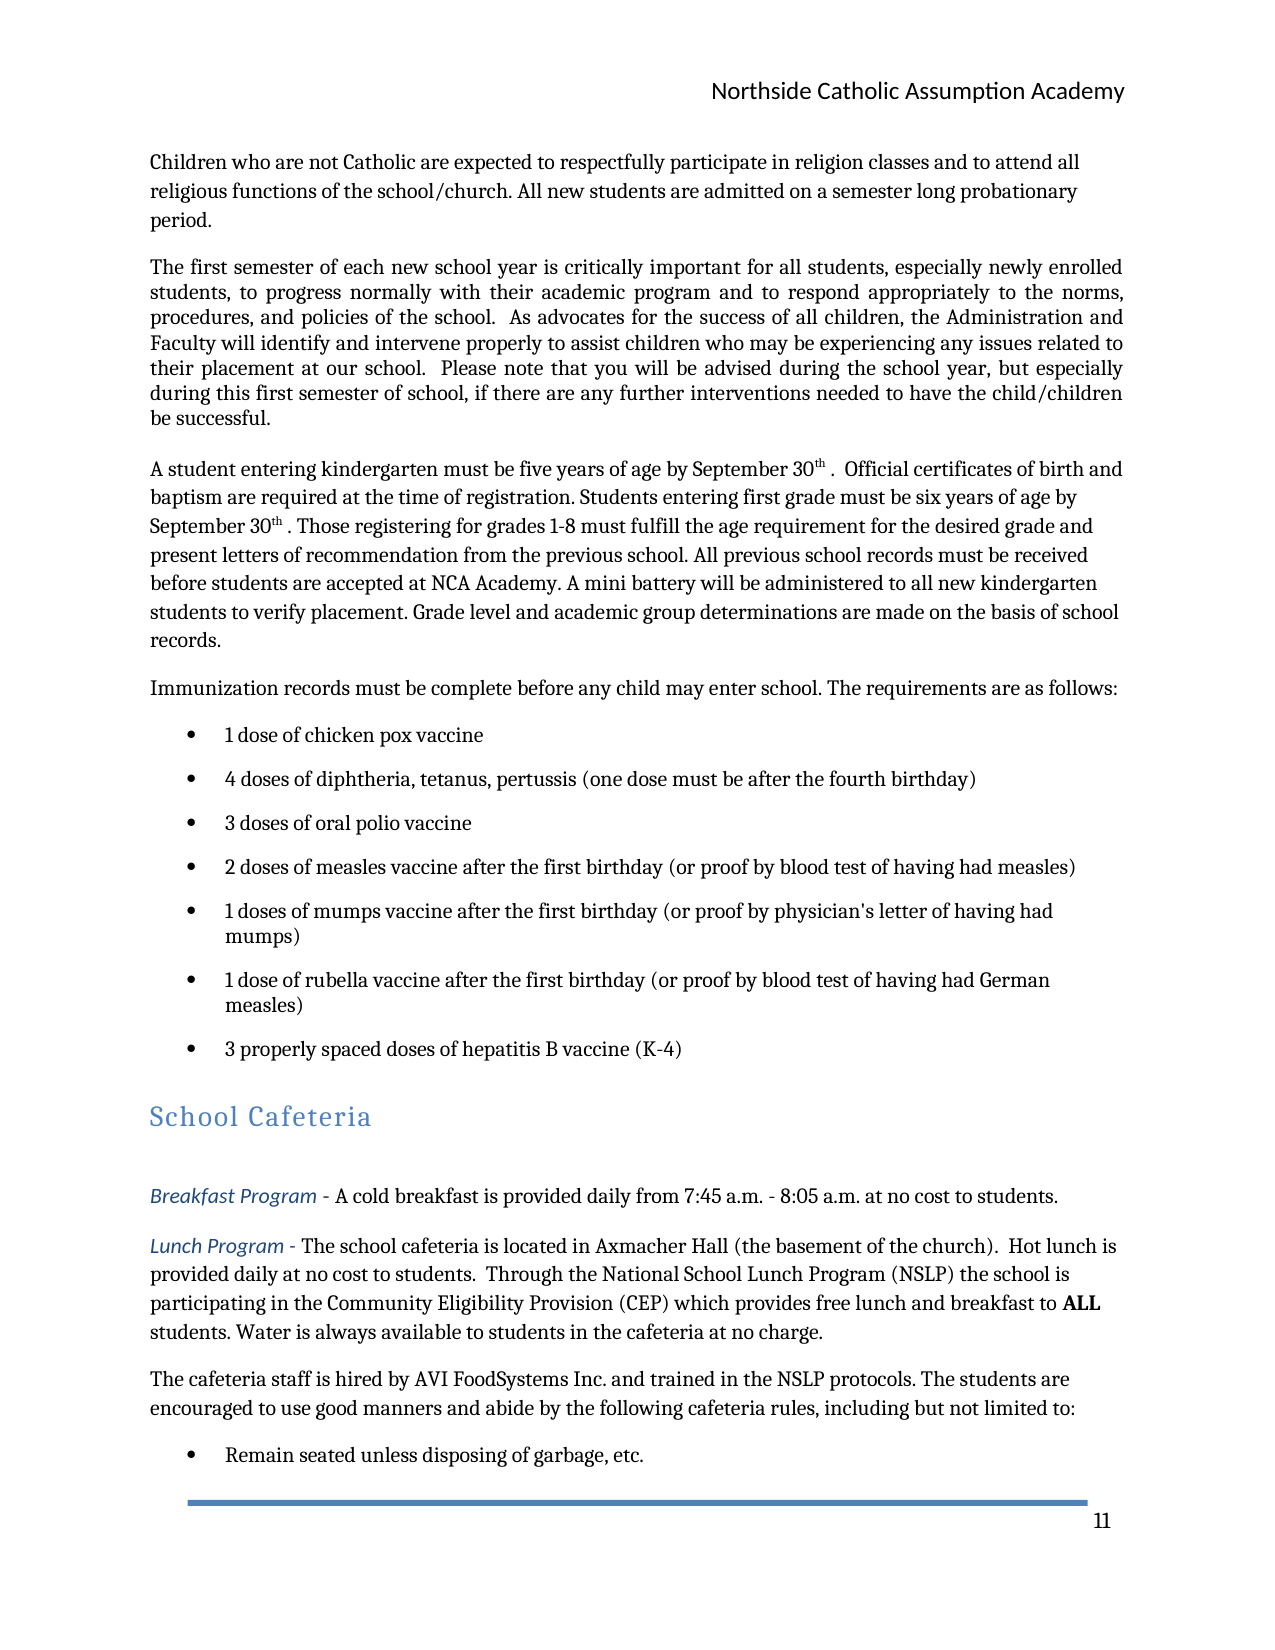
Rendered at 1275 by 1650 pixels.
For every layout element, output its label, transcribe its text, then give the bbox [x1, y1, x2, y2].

list 2 doses of measles vaccine after the first birthday (or proof by blood test of having had measles) [187, 855, 1125, 880]
text The cafeteria staff is hired by AVI FoodSystems Inc. and trained in the NSLP protocols. The students are encouraged to use good manners and abide by the following cafeteria rules, including but not limited to: [150, 1367, 1125, 1421]
text Breakfast Program - A cold breakfast is provided daily from 7:45 a.m. - 8:05 a.m. at no cost to students. [150, 1182, 1125, 1209]
text A student entering kindergarten must be five years of age by September 30th . Official certificates of birth and baptism are required at the time of registration. Students entering first grade must be six years of age by September 30th . Those registering for grades 1-8 must fulfill the age requirement for the desired grade and present letters of recommendation from the previous school. All previous school records must be received before students are accepted at NCA Academy. A mini battery will be administered to all new kindergarten students to verify placement. Grade level and academic group determinations are made on the basis of school records. [150, 456, 1125, 653]
text Lunch Program - The school cafeteria is located in Axmacher Hall (the basement of the church). Hot lunch is provided daily at no cost to students. Through the National School Lunch Program (NSLP) the school is participating in the Community Eligibility Provision (CEP) which provides free lunch and breakfast to ALL students. Water is always available to students in the cafeteria at no charge. [150, 1232, 1125, 1345]
list 3 doses of oral polio vaccine [187, 811, 1125, 836]
list 1 dose of chicken pox vaccine [187, 723, 1125, 748]
list 1 dose of rubella vaccine after the first birthday (or proof by blood test of having had German measles) [187, 968, 1125, 1018]
text Immunization records must be complete before any child may enter school. The requirements are as follows: [150, 676, 1125, 701]
list Remain seated unless disposing of garbage, etc. [187, 1443, 1125, 1468]
list 3 properly spaced doses of hepatitis B vaccine (K-4) [187, 1037, 1125, 1062]
list 1 doses of mumps vaccine after the first birthday (or proof by physician's letter of having had mumps) [187, 899, 1125, 949]
list 4 doses of diphtheria, tetanus, pertussis (one dose must be after the fourth birthday) [187, 767, 1125, 792]
subtitle School Cafeteria [150, 1100, 1125, 1133]
text Children who are not Catholic are expected to respectfully participate in religion classes and to attend all religious functions of the school/church. All new students are admitted on a semester long probationary period. [150, 150, 1125, 232]
text The first semester of each new school year is critically important for all students, especially newly enrolled students, to progress normally with their academic program and to respond appropriately to the norms, procedures, and policies of the school. As advocates for the success of all children, the Administration and Faculty will identify and intervene properly to assist children who may be experiencing any issues related to their placement at our school. Please note that you will be advised during the school year, but especially during this first semester of school, if there are any further interventions needed to have the child/children be successful. [150, 255, 1125, 431]
